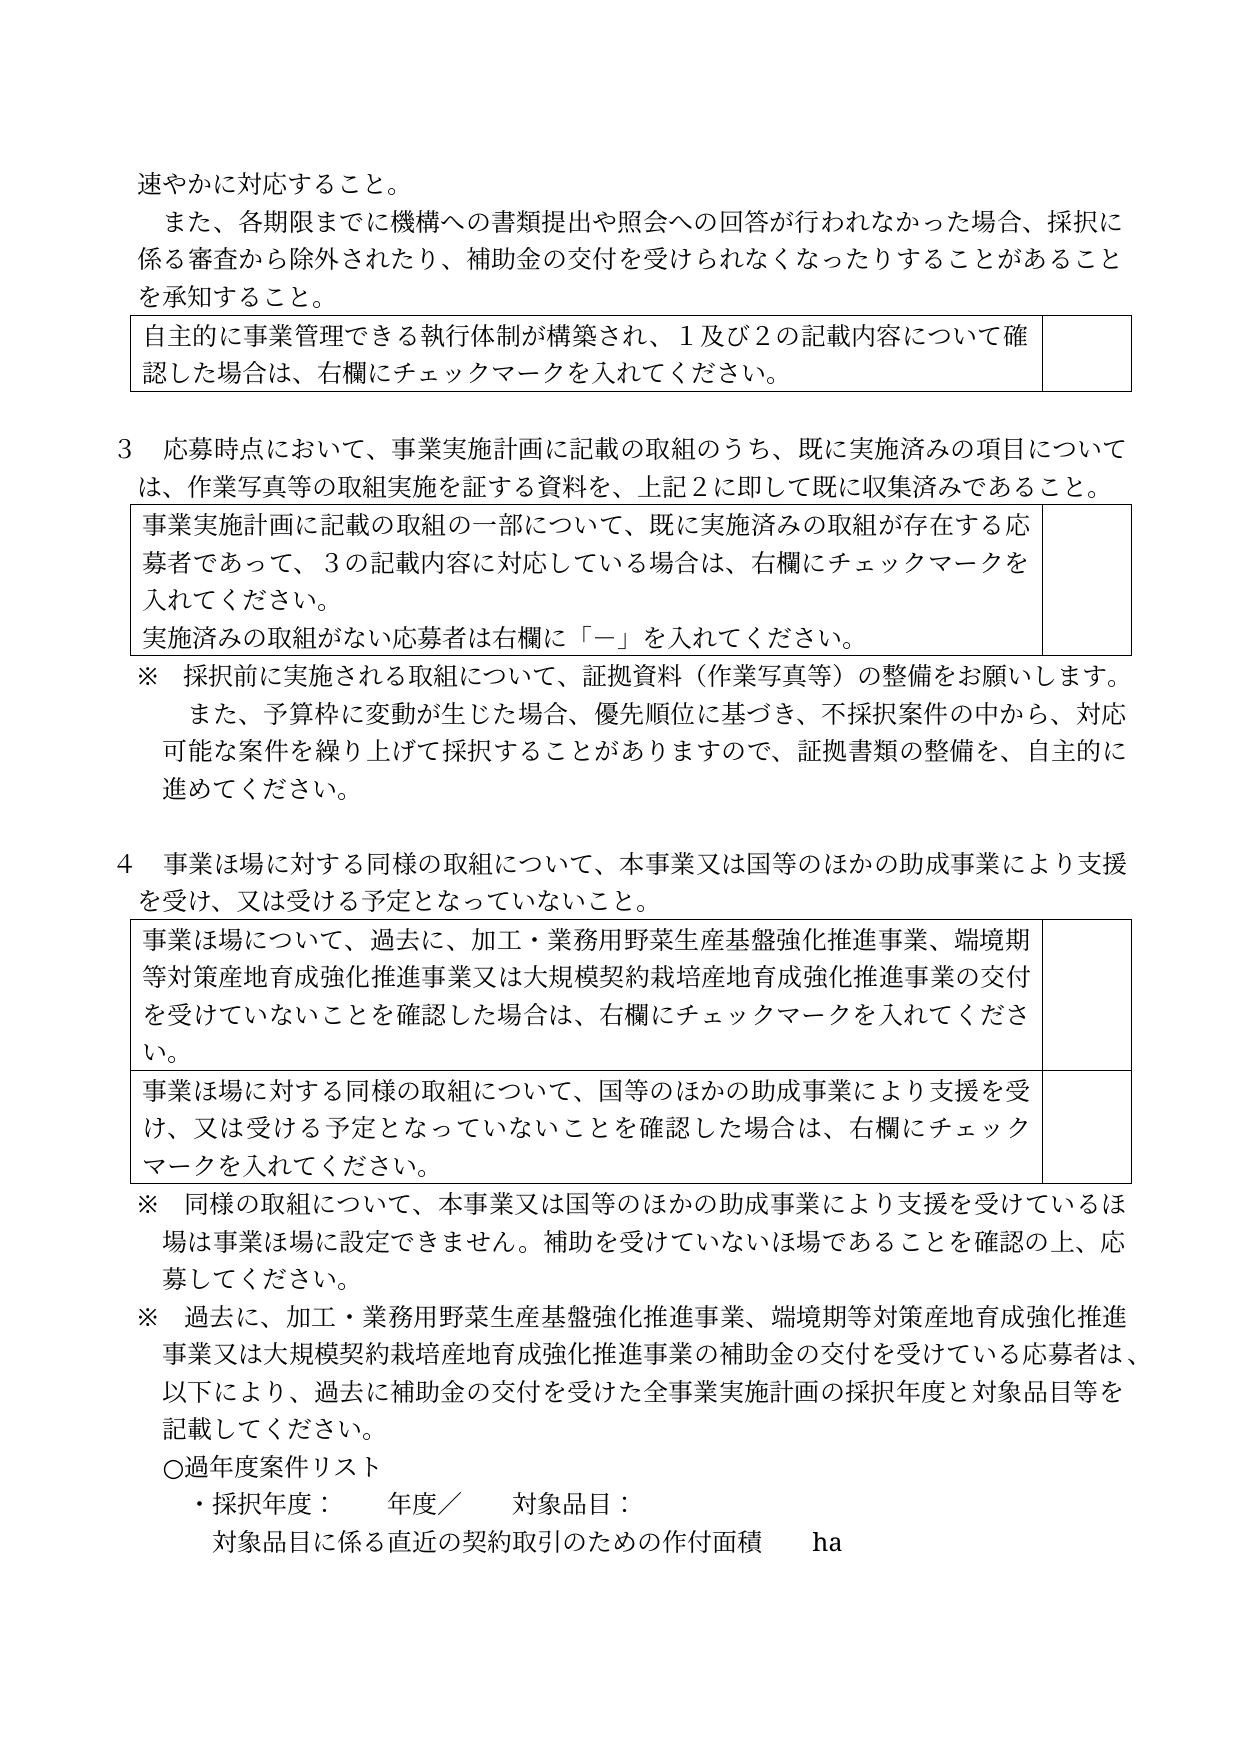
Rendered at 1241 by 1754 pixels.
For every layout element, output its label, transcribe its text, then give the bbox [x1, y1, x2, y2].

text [112, 164, 1128, 202]
table_header [1043, 505, 1131, 655]
table_header 事業実施計画に記載の取組の一部について、既に実施済みの取組が存在する応募者であって、３の記載内容に対応している場合は、右欄にチェックマークを入れてください。 実施済みの取組がない応募者は右欄に「－」を入れてください。 [131, 505, 1042, 655]
text ４ 事業ほ場に対する同様の取組について、本事業又は国等のほかの助成事業により支援を受け、又は受ける予定となっていないこと。 [112, 844, 1128, 919]
text ３ 応募時点において、事業実施計画に記載の取組のうち、既に実施済みの項目については、作業写真等の取組実施を証する資料を、上記２に即して既に収集済みであること。 [112, 429, 1128, 504]
table_header 事業ほ場について、過去に、加工・業務用野菜生産基盤強化推進事業、端境期等対策産地育成強化推進事業又は大規模契約栽培産地育成強化推進事業の交付を受けていないことを確認した場合は、右欄にチェックマークを入れてください。 [131, 920, 1042, 1070]
table_cell 事業ほ場に対する同様の取組について、国等のほかの助成事業により支援を受け、又は受ける予定となっていないことを確認した場合は、右欄にチェックマークを入れてください。 [131, 1071, 1042, 1183]
table_header [1043, 316, 1131, 391]
text また、各期限までに機構への書類提出や照会への回答が行われなかった場合、採択に係る審査から除外されたり、補助金の交付を受けられなくなったりすることがあることを承知すること。 [137, 202, 1128, 314]
table_cell [1043, 1071, 1131, 1183]
text ※ 採択前に実施される取組について、証拠資料（作業写真等）の整備をお願いします。 [137, 656, 1128, 694]
text ○過年度案件リスト [162, 1447, 1128, 1484]
table_header 自主的に事業管理できる執行体制が構築され、１及び２の記載内容について確認した場合は、右欄にチェックマークを入れてください。 [131, 316, 1042, 391]
text また、予算枠に変動が生じた場合、優先順位に基づき、不採択案件の中から、対応可能な案件を繰り上げて採択することがありますので、証拠書類の整備を、自主的に進めてください。 [162, 694, 1128, 806]
text ・採択年度： 年度／ 対象品目： [187, 1484, 1128, 1522]
text ※ 過去に、加工・業務用野菜生産基盤強化推進事業、端境期等対策産地育成強化推進事業又は大規模契約栽培産地育成強化推進事業の補助金の交付を受けている応募者は、以下により、過去に補助金の交付を受けた全事業実施計画の採択年度と対象品目等を記載してください。 [137, 1297, 1128, 1447]
table_header [1043, 920, 1131, 1070]
text ※ 同様の取組について、本事業又は国等のほかの助成事業により支援を受けているほ場は事業ほ場に設定できません。補助を受けていないほ場であることを確認の上、応募してください。 [137, 1184, 1128, 1297]
text 対象品目に係る直近の契約取引のための作付面積 ha [212, 1522, 1128, 1559]
